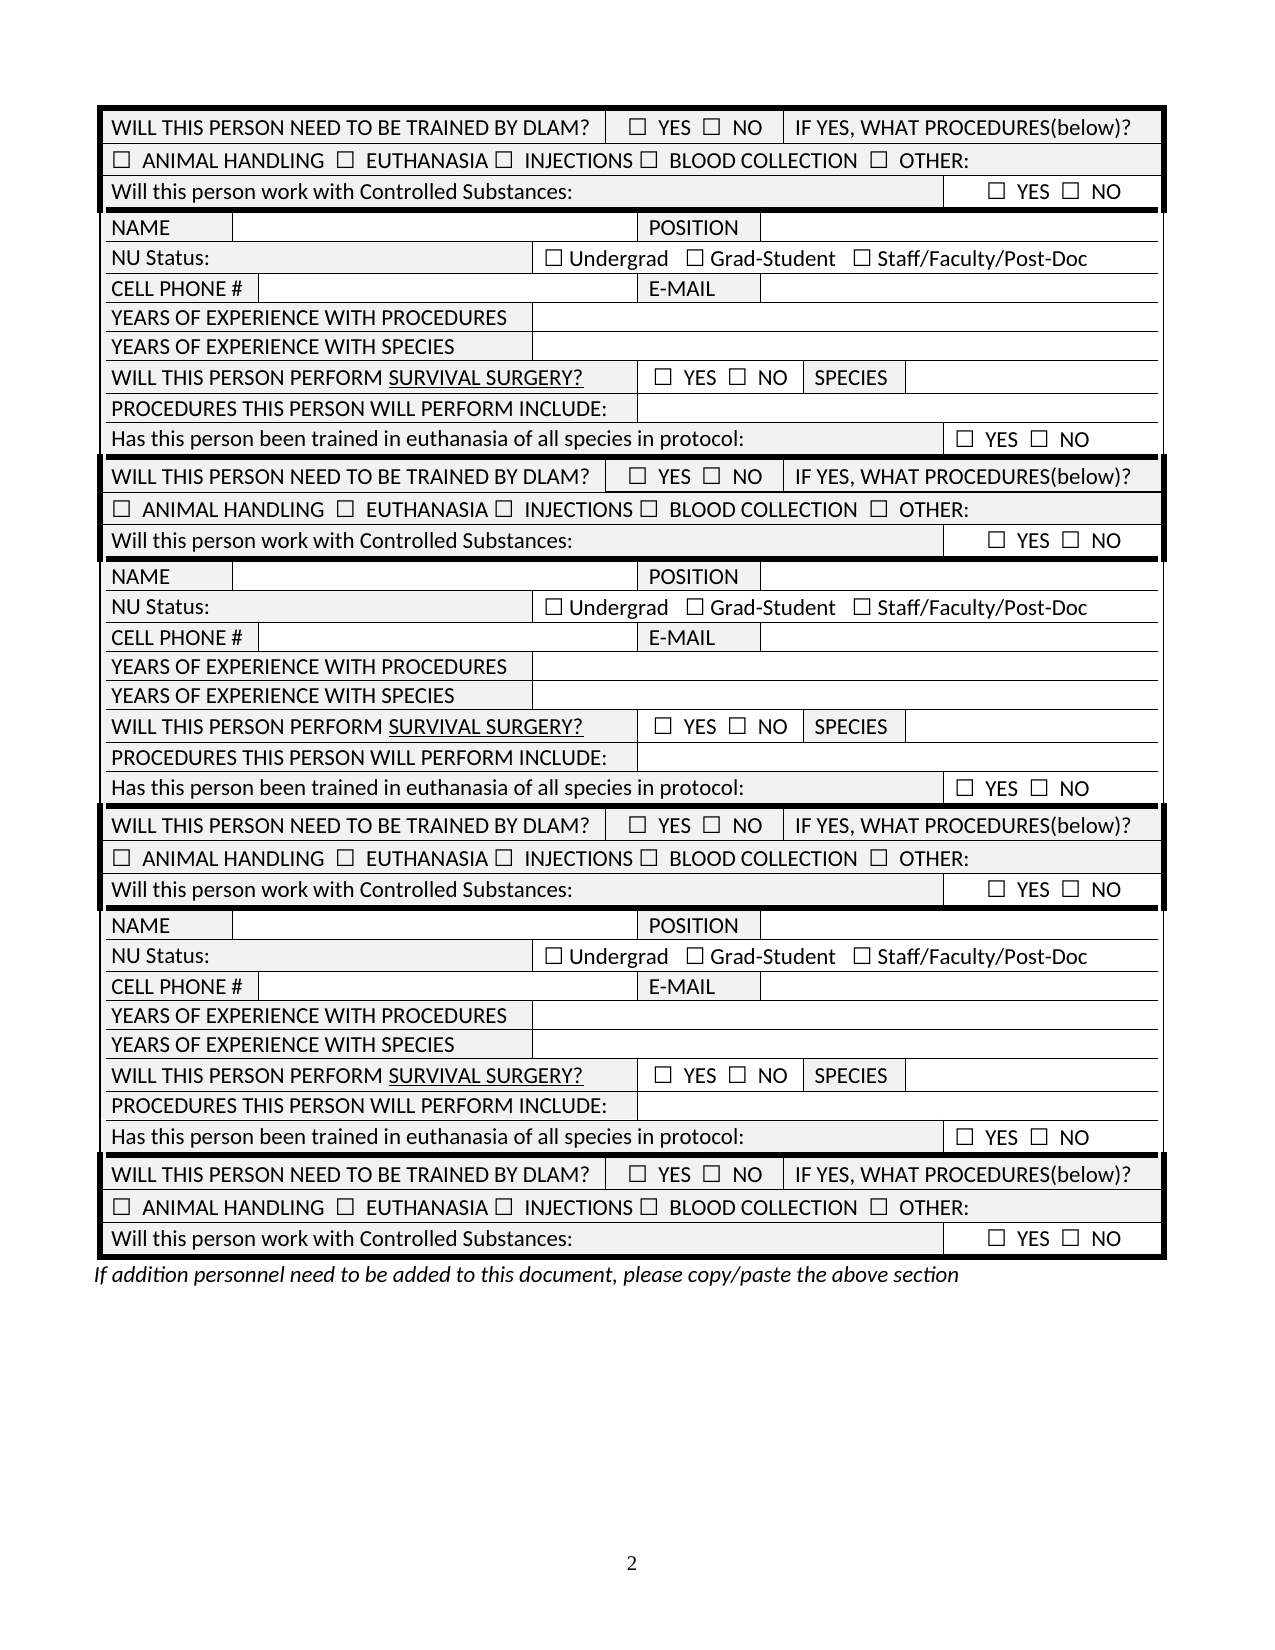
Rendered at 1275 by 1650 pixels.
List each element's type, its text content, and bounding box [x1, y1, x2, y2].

table_cell [638, 393, 1163, 422]
table_cell YES NO [944, 422, 1163, 454]
table_cell [259, 623, 637, 651]
table_cell NAME [101, 905, 232, 939]
table_cell YEARS OF EXPERIENCE WITH SPECIES [101, 680, 532, 709]
table_cell YES NO [606, 1158, 783, 1189]
table_cell [533, 680, 1163, 709]
table_cell NU Status: [101, 241, 532, 273]
table_cell NAME [101, 556, 232, 590]
table_cell YEARS OF EXPERIENCE WITH PROCEDURES [101, 1000, 532, 1029]
table_cell SPECIES [804, 361, 905, 393]
table_cell WILL THIS PERSON NEED TO BE TRAINED BY DLAM? [103, 803, 605, 840]
table_cell [533, 331, 1163, 360]
table_cell YES NO [944, 874, 1161, 904]
table_cell YEARS OF EXPERIENCE WITH SPECIES [101, 331, 532, 360]
table_cell YES NO [606, 809, 783, 840]
table_cell Will this person work with Controlled Substances: [103, 525, 943, 556]
table_cell [259, 972, 637, 1000]
table_cell [233, 911, 637, 939]
table_cell IF YES, WHAT PROCEDURES(below)? [784, 111, 1161, 142]
table_cell [638, 742, 1163, 771]
table_cell Undergrad Grad-Student Staff/Faculty/Post-Doc [533, 241, 1163, 273]
table_cell YES NO [638, 710, 803, 742]
table_cell WILL THIS PERSON PERFORM SURVIVAL SURGERY? [101, 1058, 637, 1091]
table_cell Will this person work with Controlled Substances: [103, 176, 943, 207]
table_cell [906, 360, 1163, 393]
table_cell YES NO [944, 1120, 1163, 1152]
table_cell [259, 274, 637, 302]
table_cell [906, 709, 1163, 742]
table_cell [533, 1029, 1163, 1058]
table_cell Undergrad Grad-Student Staff/Faculty/Post-Doc [533, 590, 1163, 622]
table_cell [761, 273, 1163, 302]
table_cell Has this person been trained in euthanasia of all species in protocol: [101, 771, 943, 803]
table_cell Has this person been trained in euthanasia of all species in protocol: [101, 422, 943, 454]
table_cell [533, 302, 1163, 331]
table_cell POSITION [638, 213, 760, 241]
table_cell WILL THIS PERSON NEED TO BE TRAINED BY DLAM? [103, 1152, 605, 1189]
table_cell E-MAIL [638, 274, 760, 302]
table_cell [761, 207, 1163, 241]
table_cell WILL THIS PERSON PERFORM SURVIVAL SURGERY? [101, 360, 637, 393]
table_cell YEARS OF EXPERIENCE WITH SPECIES [101, 1029, 532, 1058]
table_cell PROCEDURES THIS PERSON WILL PERFORM INCLUDE: [101, 393, 637, 422]
table_cell YES NO [638, 1059, 803, 1091]
table_cell ANIMAL HANDLING EUTHANASIA INJECTIONS BLOOD COLLECTION OTHER: [103, 841, 1161, 873]
table_cell YES NO [606, 460, 783, 491]
table_cell IF YES, WHAT PROCEDURES(below)? [784, 1152, 1161, 1189]
table_cell CELL PHONE # [101, 273, 258, 302]
table_cell [233, 213, 637, 241]
table_cell E-MAIL [638, 972, 760, 1000]
table_cell PROCEDURES THIS PERSON WILL PERFORM INCLUDE: [101, 1091, 637, 1119]
table_cell YES NO [944, 525, 1161, 556]
table_cell YES NO [606, 111, 783, 142]
table_cell [533, 651, 1163, 680]
text If addition personnel need to be added to this document, please copy/paste the above section [94, 1260, 1170, 1288]
table_cell IF YES, WHAT PROCEDURES(below)? [784, 454, 1161, 491]
table_cell YEARS OF EXPERIENCE WITH PROCEDURES [101, 302, 532, 331]
table_cell Will this person work with Controlled Substances: [103, 1223, 943, 1253]
table_cell CELL PHONE # [101, 622, 258, 651]
table_cell NAME [101, 207, 232, 241]
table_cell IF YES, WHAT PROCEDURES(below)? [784, 803, 1161, 840]
table_cell POSITION [638, 911, 760, 939]
table_cell PROCEDURES THIS PERSON WILL PERFORM INCLUDE: [101, 742, 637, 771]
table_cell NU Status: [101, 939, 532, 971]
table_cell ANIMAL HANDLING EUTHANASIA INJECTIONS BLOOD COLLECTION OTHER: [103, 1190, 1161, 1222]
table_cell [638, 1091, 1163, 1119]
table_cell [533, 1000, 1163, 1029]
table_cell YES NO [944, 771, 1163, 803]
table_cell CELL PHONE # [101, 971, 258, 1000]
table_cell Has this person been trained in euthanasia of all species in protocol: [101, 1120, 943, 1152]
table_cell YES NO [638, 361, 803, 393]
table_cell E-MAIL [638, 623, 760, 651]
table_cell [761, 556, 1163, 590]
table_cell YES NO [944, 1223, 1161, 1253]
table_cell ANIMAL HANDLING EUTHANASIA INJECTIONS BLOOD COLLECTION OTHER: [103, 144, 1161, 175]
table_cell [906, 1058, 1163, 1091]
table_cell [233, 562, 637, 590]
table_cell Will this person work with Controlled Substances: [103, 874, 943, 904]
table_cell [761, 622, 1163, 651]
table_cell ANIMAL HANDLING EUTHANASIA INJECTIONS BLOOD COLLECTION OTHER: [103, 493, 1161, 524]
table_cell [761, 971, 1163, 1000]
table_cell YES NO [944, 176, 1161, 207]
table_cell SPECIES [804, 1059, 905, 1091]
table_cell Undergrad Grad-Student Staff/Faculty/Post-Doc [533, 939, 1163, 971]
table_cell WILL THIS PERSON NEED TO BE TRAINED BY DLAM? [103, 111, 605, 142]
table_cell WILL THIS PERSON NEED TO BE TRAINED BY DLAM? [103, 454, 605, 491]
table_cell NU Status: [101, 590, 532, 622]
table_cell SPECIES [804, 710, 905, 742]
table_cell [761, 905, 1163, 939]
table_cell POSITION [638, 562, 760, 590]
table_cell YEARS OF EXPERIENCE WITH PROCEDURES [101, 651, 532, 680]
table_cell WILL THIS PERSON PERFORM SURVIVAL SURGERY? [101, 709, 637, 742]
